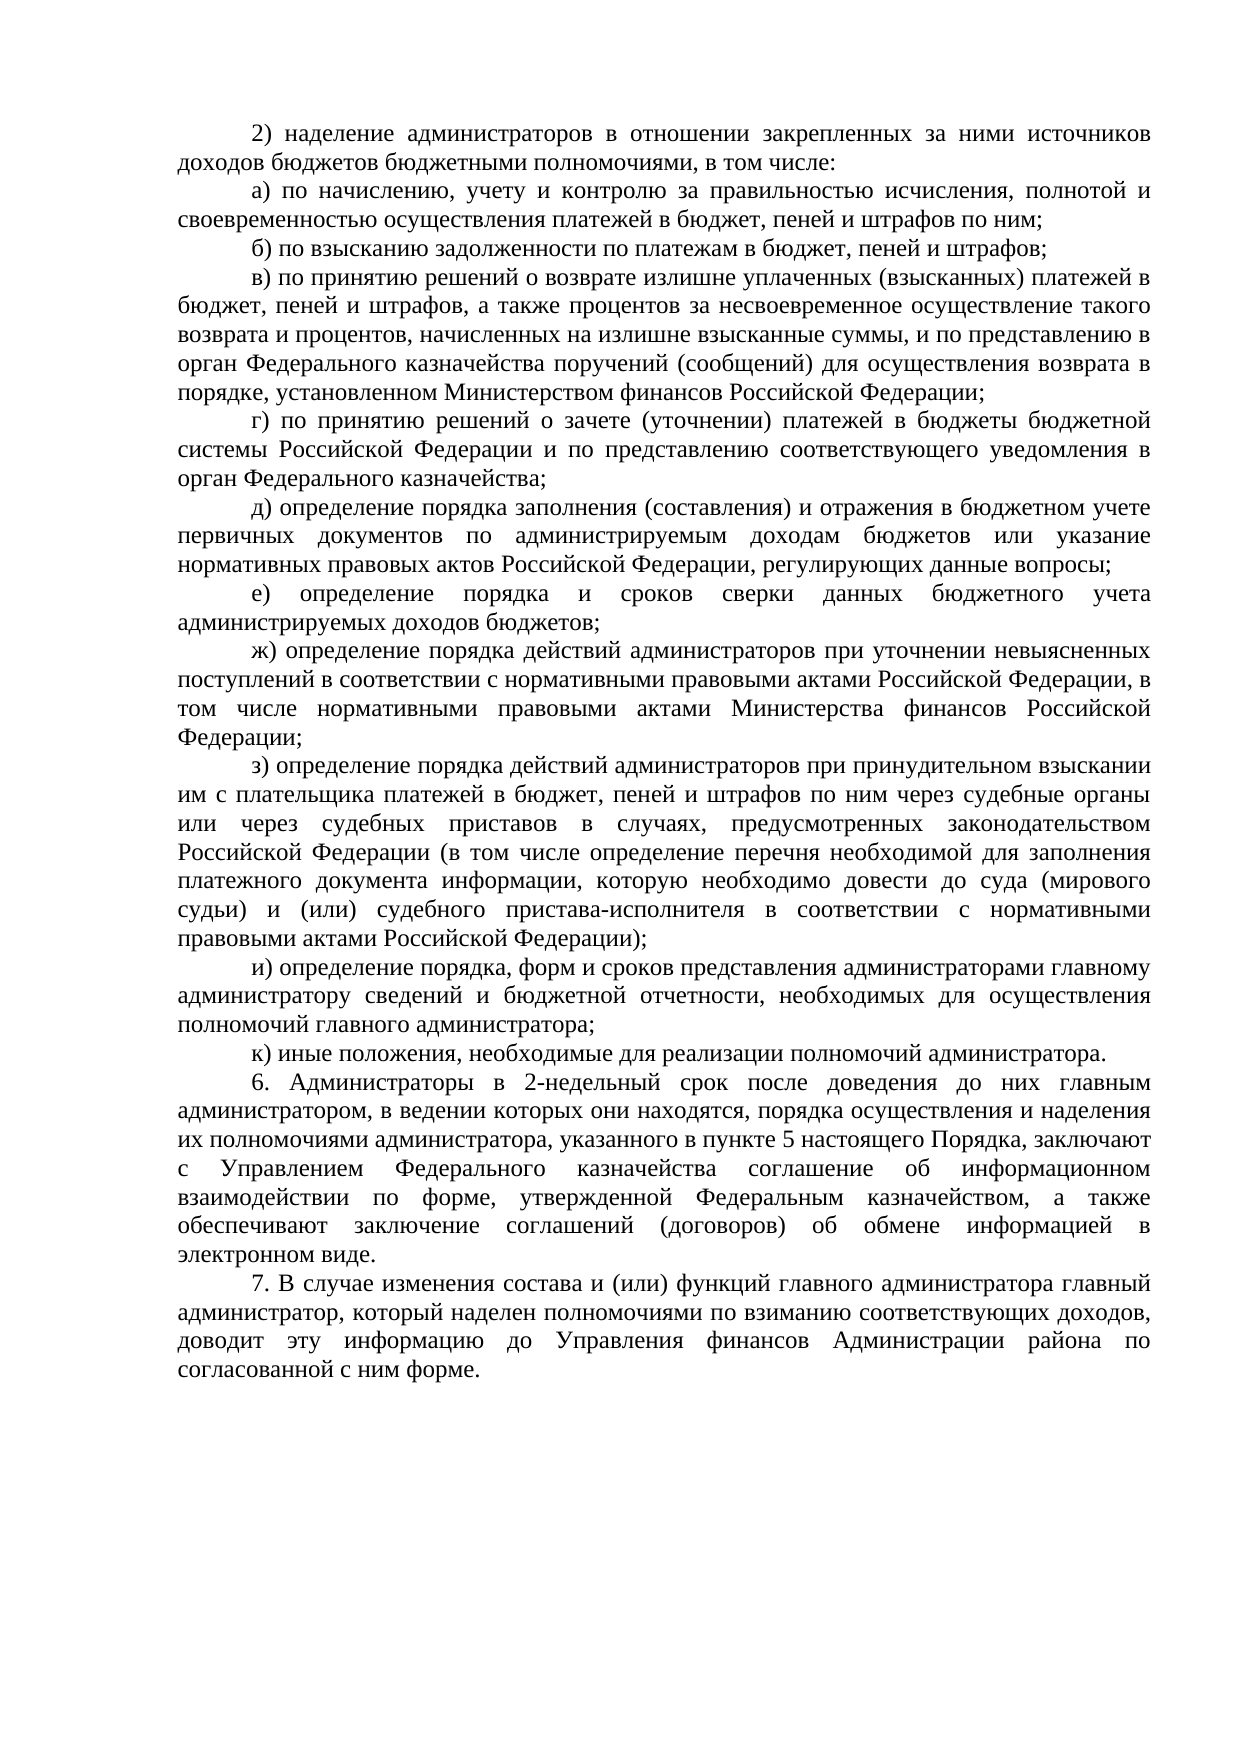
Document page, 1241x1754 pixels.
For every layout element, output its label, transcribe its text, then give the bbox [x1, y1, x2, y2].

text в) по принятию решений о возврате излишне уплаченных (взысканных) платежей в бюджет, пеней и штрафов, а также процентов за несвоевременное осуществление такого возврата и процентов, начисленных на излишне взысканные суммы, и по представлению в орган Федерального казначейства поручений (сообщений) для осуществления возврата в порядке, установленном Министерством финансов Российской Федерации; [177, 262, 1152, 406]
text з) определение порядка действий администраторов при принудительном взыскании им с плательщика платежей в бюджет, пеней и штрафов по ним через судебные органы или через судебных приставов в случаях, предусмотренных законодательством Российской Федерации (в том числе определение перечня необходимой для заполнения платежного документа информации, которую необходимо довести до суда (мирового судьи) и (или) судебного пристава-исполнителя в соответствии с нормативными правовыми актами Российской Федерации); [177, 751, 1152, 952]
text ж) определение порядка действий администраторов при уточнении невыясненных поступлений в соответствии с нормативными правовыми актами Российской Федерации, в том числе нормативными правовыми актами Министерства финансов Российской Федерации; [177, 636, 1152, 751]
text г) по принятию решений о зачете (уточнении) платежей в бюджеты бюджетной системы Российской Федерации и по представлению соответствующего уведомления в орган Федерального казначейства; [177, 406, 1152, 492]
text а) по начислению, учету и контролю за правильностью исчисления, полнотой и своевременностью осуществления платежей в бюджет, пеней и штрафов по ним; [177, 176, 1152, 233]
text к) иные положения, необходимые для реализации полномочий администратора. [177, 1038, 1152, 1067]
text б) по взысканию задолженности по платежам в бюджет, пеней и штрафов; [177, 233, 1152, 262]
text 7. В случае изменения состава и (или) функций главного администратора главный администратор, который наделен полномочиями по взиманию соответствующих доходов, доводит эту информацию до Управления финансов Администрации района по согласованной с ним форме. [177, 1268, 1152, 1383]
text 6. Администраторы в 2-недельный срок после доведения до них главным администратором, в ведении которых они находятся, порядка осуществления и наделения их полномочиями администратора, указанного в пункте 5 настоящего Порядка, заключают с Управлением Федерального казначейства соглашение об информационном взаимодействии по форме, утвержденной Федеральным казначейством, а также обеспечивают заключение соглашений (договоров) об обмене информацией в электронном виде. [177, 1067, 1152, 1268]
text д) определение порядка заполнения (составления) и отражения в бюджетном учете первичных документов по администрируемым доходам бюджетов или указание нормативных правовых актов Российской Федерации, регулирующих данные вопросы; [177, 492, 1152, 578]
text е) определение порядка и сроков сверки данных бюджетного учета администрируемых доходов бюджетов; [177, 578, 1152, 636]
text 2) наделение администраторов в отношении закрепленных за ними источников доходов бюджетов бюджетными полномочиями, в том числе: [177, 118, 1152, 176]
text и) определение порядка, форм и сроков представления администраторами главному администратору сведений и бюджетной отчетности, необходимых для осуществления полномочий главного администратора; [177, 952, 1152, 1038]
